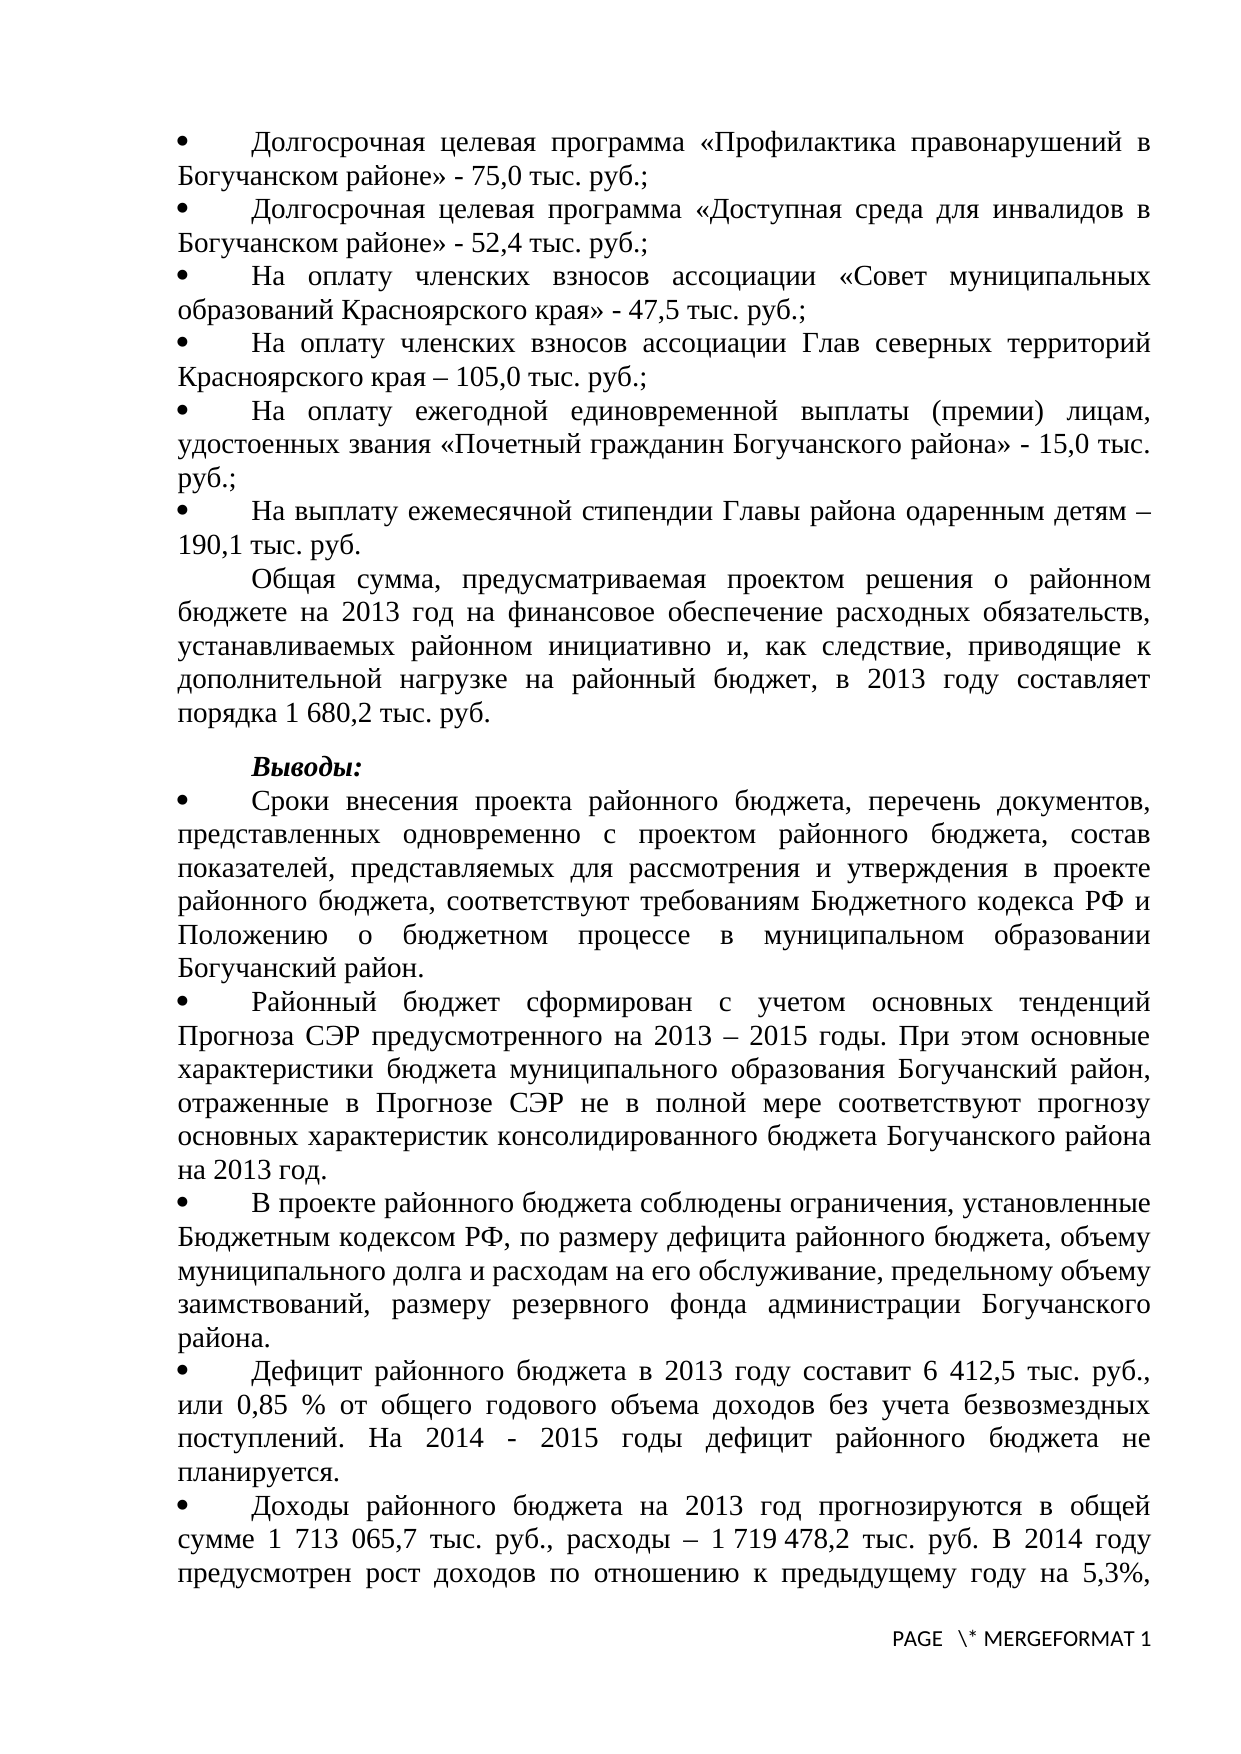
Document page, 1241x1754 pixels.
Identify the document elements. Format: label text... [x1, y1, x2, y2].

list Долгосрочная целевая программа «Профилактика правонарушений в Богучанском районе» - 75,0 тыс. руб.; [177, 124, 1152, 191]
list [177, 1488, 1152, 1588]
list Дефицит районного бюджета в 2013 году составит 6 412,5 тыс. руб., или 0,85 % от общего годового объема доходов без учета безвозмездных поступлений. На 2014 - 2015 годы дефицит районного бюджета не планируется. [177, 1353, 1152, 1488]
list На оплату ежегодной единовременной выплаты (премии) лицам, удостоенных звания «Почетный гражданин Богучанского района» - 15,0 тыс. руб.; [177, 393, 1152, 493]
list На оплату членских взносов ассоциации «Совет муниципальных образований Красноярского края» - 47,5 тыс. руб.; [177, 258, 1152, 326]
list В проекте районного бюджета соблюдены ограничения, установленные Бюджетным кодексом РФ, по размеру дефицита районного бюджета, объему муниципального долга и расходам на его обслуживание, предельному объему заимствований, размеру резервного фонда администрации Богучанского района. [177, 1186, 1152, 1353]
list Сроки внесения проекта районного бюджета, перечень документов, представленных одновременно с проектом районного бюджета, состав показателей, представляемых для рассмотрения и утверждения в проекте районного бюджета, соответствуют требованиям Бюджетного кодекса РФ и Положению о бюджетном процессе в муниципальном образовании Богучанский район. [177, 783, 1152, 984]
list На выплату ежемесячной стипендии Главы района одаренным детям – 190,1 тыс. руб. [177, 493, 1152, 561]
text Общая сумма, предусматриваемая проектом решения о районном бюджете на 2013 год на финансовое обеспечение расходных обязательств, устанавливаемых районном инициативно и, как следствие, приводящие к дополнительной нагрузке на районный бюджет, в 2013 году составляет порядка 1 680,2 тыс. руб. [177, 561, 1152, 728]
list Долгосрочная целевая программа «Доступная среда для инвалидов в Богучанском районе» - 52,4 тыс. руб.; [177, 191, 1152, 258]
list На оплату членских взносов ассоциации Глав северных территорий Красноярского края – 105,0 тыс. руб.; [177, 326, 1152, 393]
text Выводы: [177, 749, 1152, 783]
list Районный бюджет сформирован с учетом основных тенденций Прогноза СЭР предусмотренного на 2013 – 2015 годы. При этом основные характеристики бюджета муниципального образования Богучанский район, отраженные в Прогнозе СЭР не в полной мере соответствуют прогнозу основных характеристик консолидированного бюджета Богучанского района на 2013 год. [177, 984, 1152, 1186]
